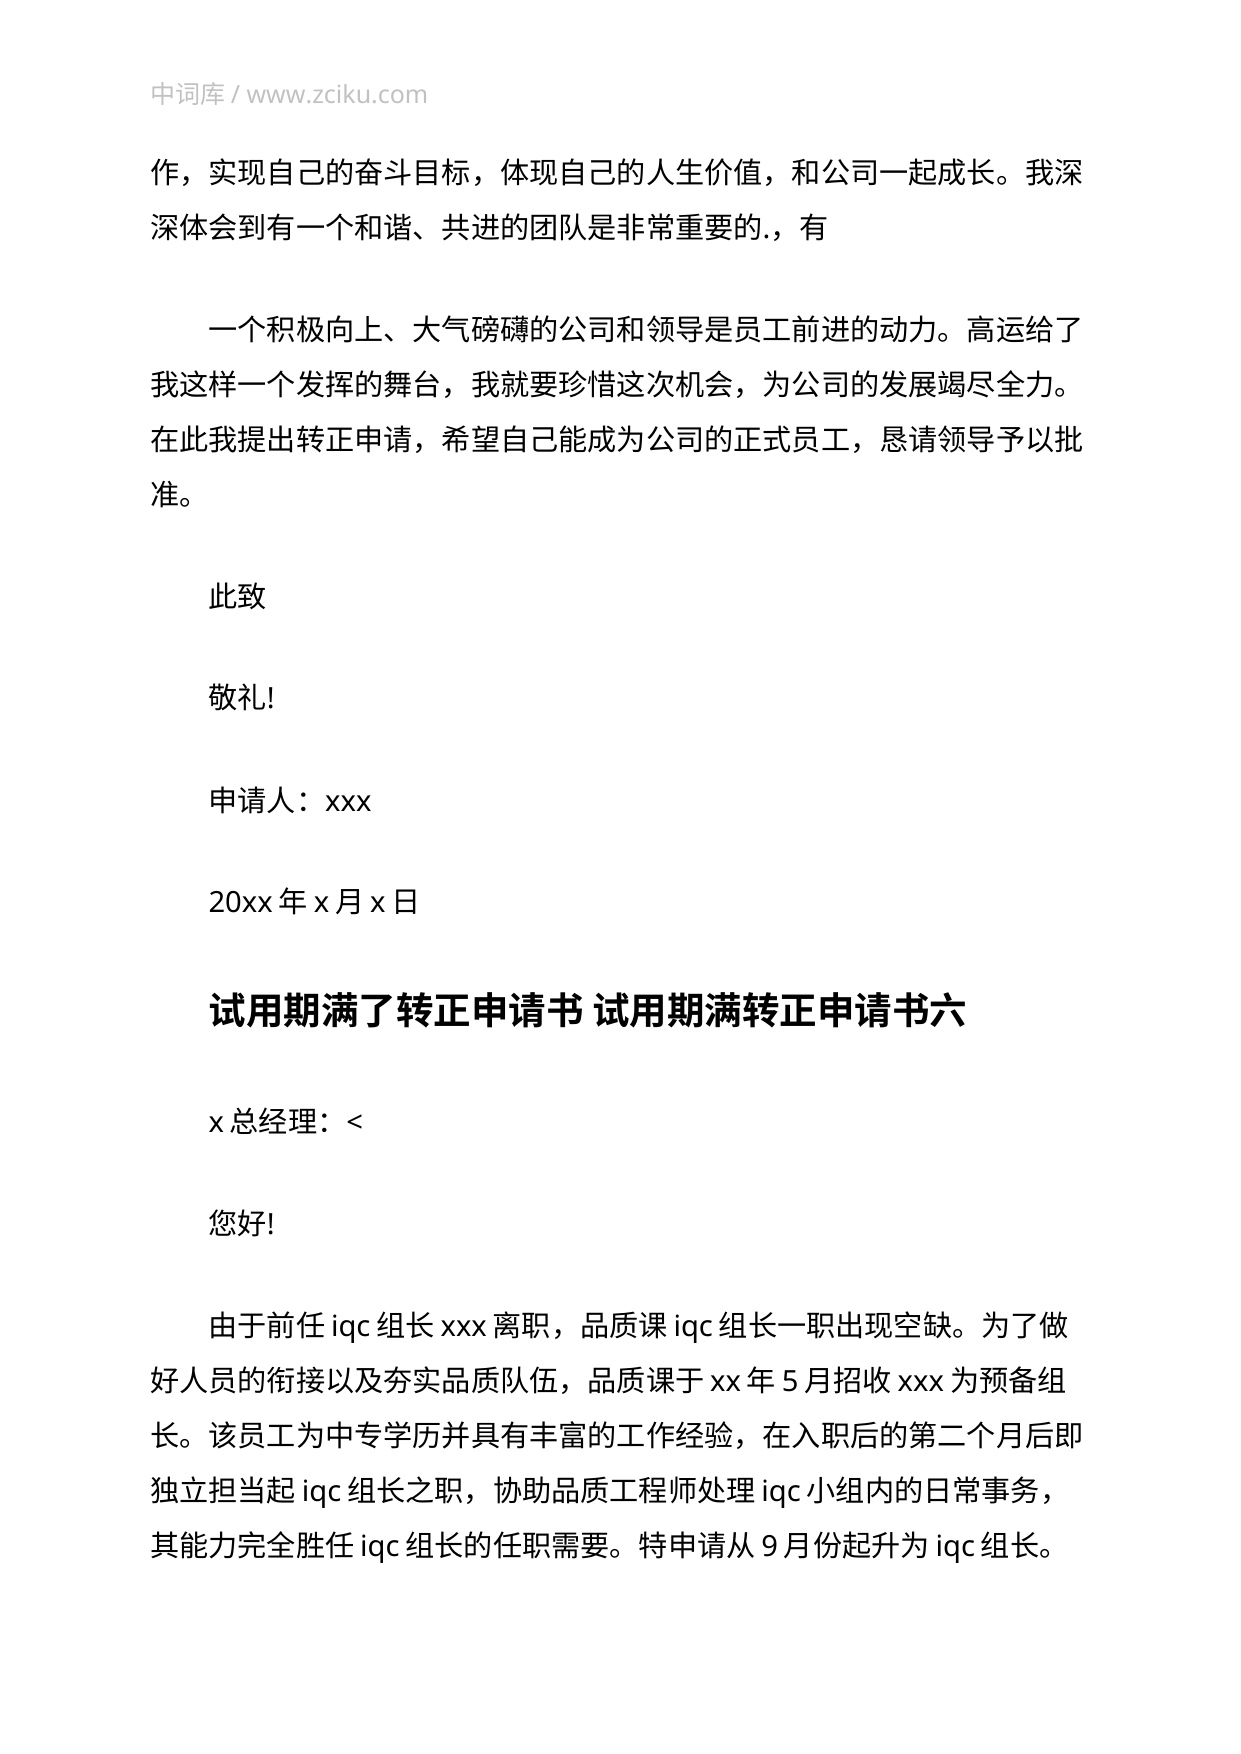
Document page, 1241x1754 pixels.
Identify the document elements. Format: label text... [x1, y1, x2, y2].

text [150, 150, 1090, 247]
text 申请人：xxx [150, 777, 1090, 819]
text 您好! [150, 1200, 1090, 1243]
text x总经理：< [150, 1098, 1090, 1141]
text 此致 [150, 573, 1090, 616]
text 由于前任iqc组长xxx离职，品质课iqc组长一职出现空缺。为了做好人员的衔接以及夯实品质队伍，品质课于xx年5月招收xxx为预备组长。该员工为中专学历并具有丰富的工作经验，在入职后的第二个月后即独立担当起iqc组长之职，协助品质工程师处理iqc小组内的日常事务，其能力完全胜任iqc组长的任职需要。特申请从9月份起升为iqc组长。 [150, 1302, 1090, 1565]
text 20xx年x月x日 [150, 879, 1090, 921]
text 试用期满了转正申请书 试用期满转正申请书六 [150, 981, 1090, 1035]
text 一个积极向上、大气磅礴的公司和领导是员工前进的动力。高运给了我这样一个发挥的舞台，我就要珍惜这次机会，为公司的发展竭尽全力。在此我提出转正申请，希望自己能成为公司的正式员工，恳请领导予以批准。 [150, 307, 1090, 514]
text 敬礼! [150, 675, 1090, 717]
